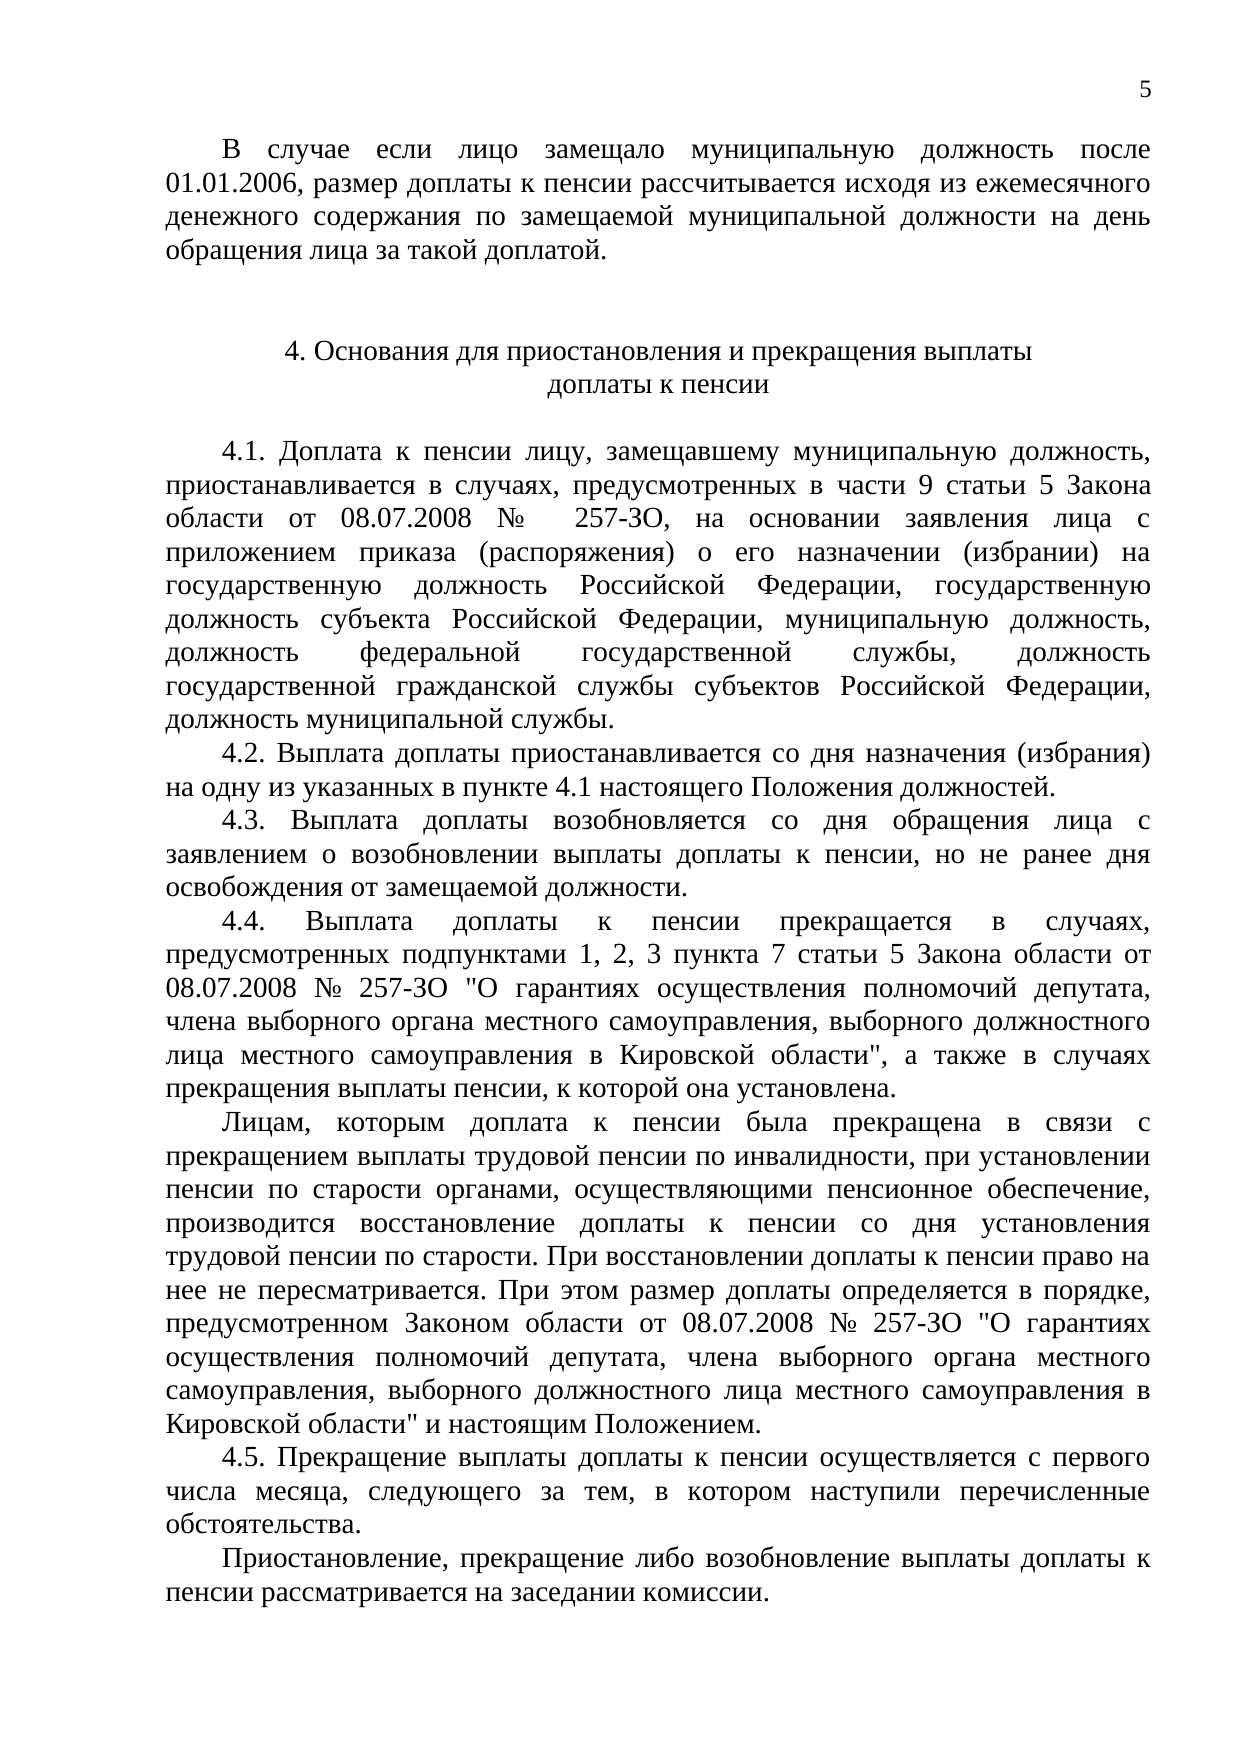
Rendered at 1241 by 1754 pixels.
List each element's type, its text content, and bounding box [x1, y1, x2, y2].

text доплаты к пенсии [165, 366, 1152, 400]
text 4. Основания для приостановления и прекращения выплаты [165, 333, 1152, 366]
text 4.5. Прекращение выплаты доплаты к пенсии осуществляется с первого числа месяца, следующего за тем, в котором наступили перечисленные обстоятельства. [165, 1439, 1152, 1540]
text 4.2. Выплата доплаты приостанавливается со дня назначения (избрания) на одну из указанных в пункте 4.1 настоящего Положения должностей. [165, 735, 1152, 802]
text 4.3. Выплата доплаты возобновляется со дня обращения лица с заявлением о возобновлении выплаты доплаты к пенсии, но не ранее дня освобождения от замещаемой должности. [165, 802, 1152, 903]
text 4.1. Доплата к пенсии лицу, замещавшему муниципальную должность, приостанавливается в случаях, предусмотренных в части 9 статьи 5 Закона области от 08.07.2008 № 257-ЗО, на основании заявления лица с приложением приказа (распоряжения) о его назначении (избрании) на государственную должность Российской Федерации, государственную должность субъекта Российской Федерации, муниципальную должность, должность федеральной государственной службы, должность государственной гражданской службы субъектов Российской Федерации, должность муниципальной службы. [165, 433, 1152, 735]
text Приостановление, прекращение либо возобновление выплаты доплаты к пенсии рассматривается на заседании комиссии. [165, 1540, 1152, 1607]
text В случае если лицо замещало муниципальную должность после 01.01.2006, размер доплаты к пенсии рассчитывается исходя из ежемесячного денежного содержания по замещаемой муниципальной должности на день обращения лица за такой доплатой. [165, 131, 1152, 266]
text Лицам, которым доплата к пенсии была прекращена в связи с прекращением выплаты трудовой пенсии по инвалидности, при установлении пенсии по старости органами, осуществляющими пенсионное обеспечение, производится восстановление доплаты к пенсии со дня установления трудовой пенсии по старости. При восстановлении доплаты к пенсии право на нее не пересматривается. При этом размер доплаты определяется в порядке, предусмотренном Законом области от 08.07.2008 № 257-ЗО "О гарантиях осуществления полномочий депутата, члена выборного органа местного самоуправления, выборного должностного лица местного самоуправления в Кировской области" и настоящим Положением. [165, 1104, 1152, 1439]
text 4.4. Выплата доплаты к пенсии прекращается в случаях, предусмотренных подпунктами 1, 2, 3 пункта 7 статьи 5 Закона области от 08.07.2008 № 257-ЗО "О гарантиях осуществления полномочий депутата, члена выборного органа местного самоуправления, выборного должностного лица местного самоуправления в Кировской области", а также в случаях прекращения выплаты пенсии, к которой она установлена. [165, 903, 1152, 1104]
